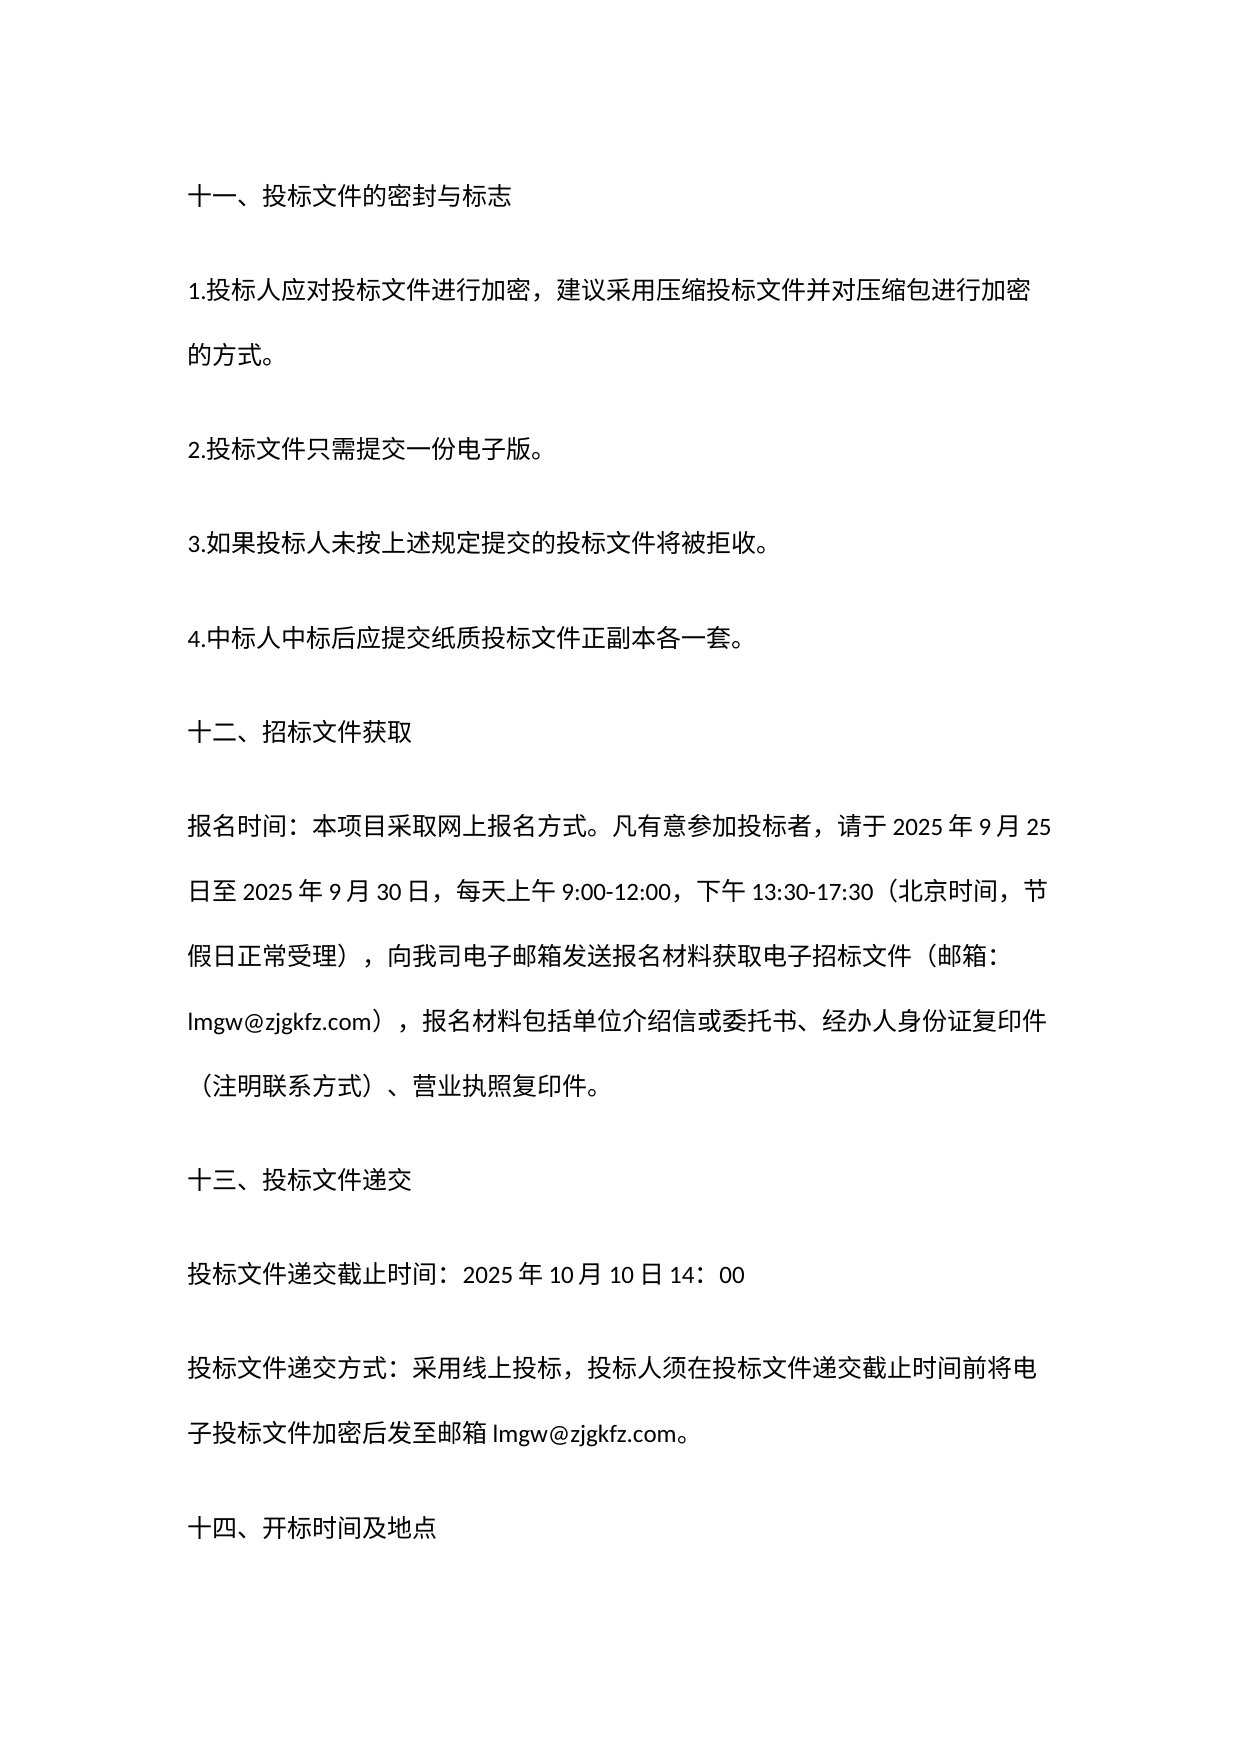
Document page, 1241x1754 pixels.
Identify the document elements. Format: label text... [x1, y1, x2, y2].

text 十一、投标文件的密封与标志 [187, 162, 1053, 227]
text 报名时间：本项目采取网上报名方式。凡有意参加投标者，请于2025年9月25日至2025年9月30日，每天上午9:00-12:00，下午13:30-17:30（北京时间，节假日正常受理），向我司电子邮箱发送报名材料获取电子招标文件（邮箱：lmgw@zjgkfz.com），报名材料包括单位介绍信或委托书、经办人身份证复印件（注明联系方式）、营业执照复印件。 [187, 792, 1053, 1117]
text 十四、开标时间及地点 [187, 1494, 1053, 1559]
text 4.中标人中标后应提交纸质投标文件正副本各一套。 [187, 604, 1053, 669]
text 3.如果投标人未按上述规定提交的投标文件将被拒收。 [187, 509, 1053, 574]
text 投标文件递交方式：采用线上投标，投标人须在投标文件递交截止时间前将电子投标文件加密后发至邮箱lmgw@zjgkfz.com。 [187, 1334, 1053, 1464]
text 十三、投标文件递交 [187, 1146, 1053, 1211]
text 1.投标人应对投标文件进行加密，建议采用压缩投标文件并对压缩包进行加密的方式。 [187, 256, 1053, 386]
text 投标文件递交截止时间：2025年10月10日14：00 [187, 1240, 1053, 1305]
text 十二、招标文件获取 [187, 698, 1053, 763]
text 2.投标文件只需提交一份电子版。 [187, 415, 1053, 480]
